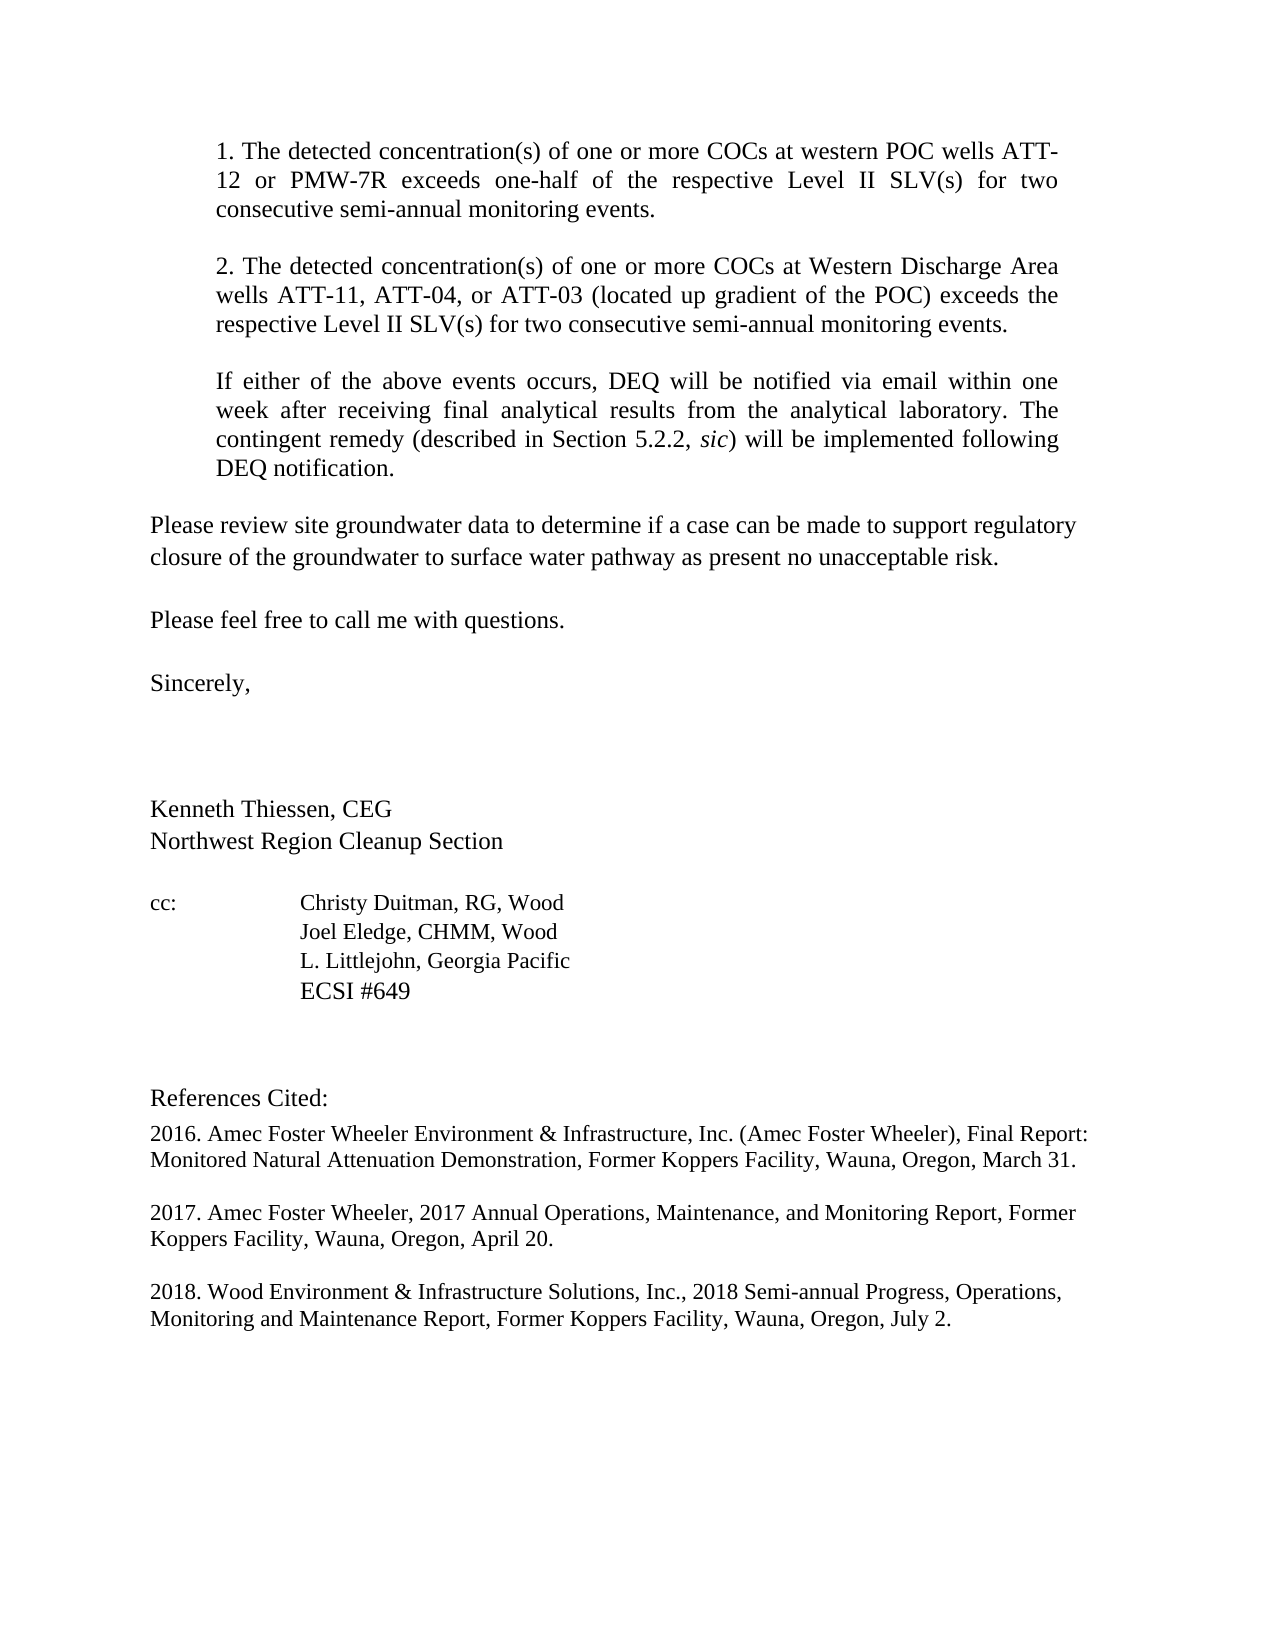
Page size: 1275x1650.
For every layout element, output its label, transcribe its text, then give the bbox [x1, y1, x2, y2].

text L. Littlejohn, Georgia Pacific [150, 947, 1125, 973]
text Please feel free to call me with questions. [150, 605, 1125, 634]
text ECSI #649 [225, 976, 1125, 1004]
text Joel Eledge, CHMM, Wood [150, 918, 1125, 944]
text 2018. Wood Environment & Infrastructure Solutions, Inc., 2018 Semi-annual Progress, Operations, Monitoring and Maintenance Report, Former Koppers Facility, Wauna, Oregon, July 2. [150, 1278, 1125, 1331]
text Please review site groundwater data to determine if a case can be made to support regulatory closure of the groundwater to surface water pathway as present no unacceptable risk. [150, 510, 1125, 571]
text 2016. Amec Foster Wheeler Environment & Infrastructure, Inc. (Amec Foster Wheeler), Final Report: Monitored Natural Attenuation Demonstration, Former Koppers Facility, Wauna, Oregon, March 31. [150, 1120, 1125, 1173]
text 1. The detected concentration(s) of one or more COCs at western POC wells ATT-12 or PMW-7R exceeds one-half of the respective Level II SLV(s) for two consecutive semi-annual monitoring events. [216, 136, 1059, 223]
text If either of the above events occurs, DEQ will be notified via email within one week after receiving final analytical results from the analytical laboratory. The contingent remedy (described in Section 5.2.2, sic) will be implemented following DEQ notification. [216, 366, 1059, 481]
text 2017. Amec Foster Wheeler, 2017 Annual Operations, Maintenance, and Monitoring Report, Former Koppers Facility, Wauna, Oregon, April 20. [150, 1199, 1125, 1252]
text 2. The detected concentration(s) of one or more COCs at Western Discharge Area wells ATT-11, ATT-04, or ATT-03 (located up gradient of the POC) exceeds the respective Level II SLV(s) for two consecutive semi-annual monitoring events. [216, 251, 1059, 338]
text References Cited: [150, 1083, 1125, 1112]
text Northwest Region Cleanup Section [150, 826, 1125, 854]
text Kenneth Thiessen, CEG [150, 794, 1125, 823]
text Sincerely, [150, 668, 1125, 697]
text cc: Christy Duitman, RG, Wood [150, 889, 1125, 915]
